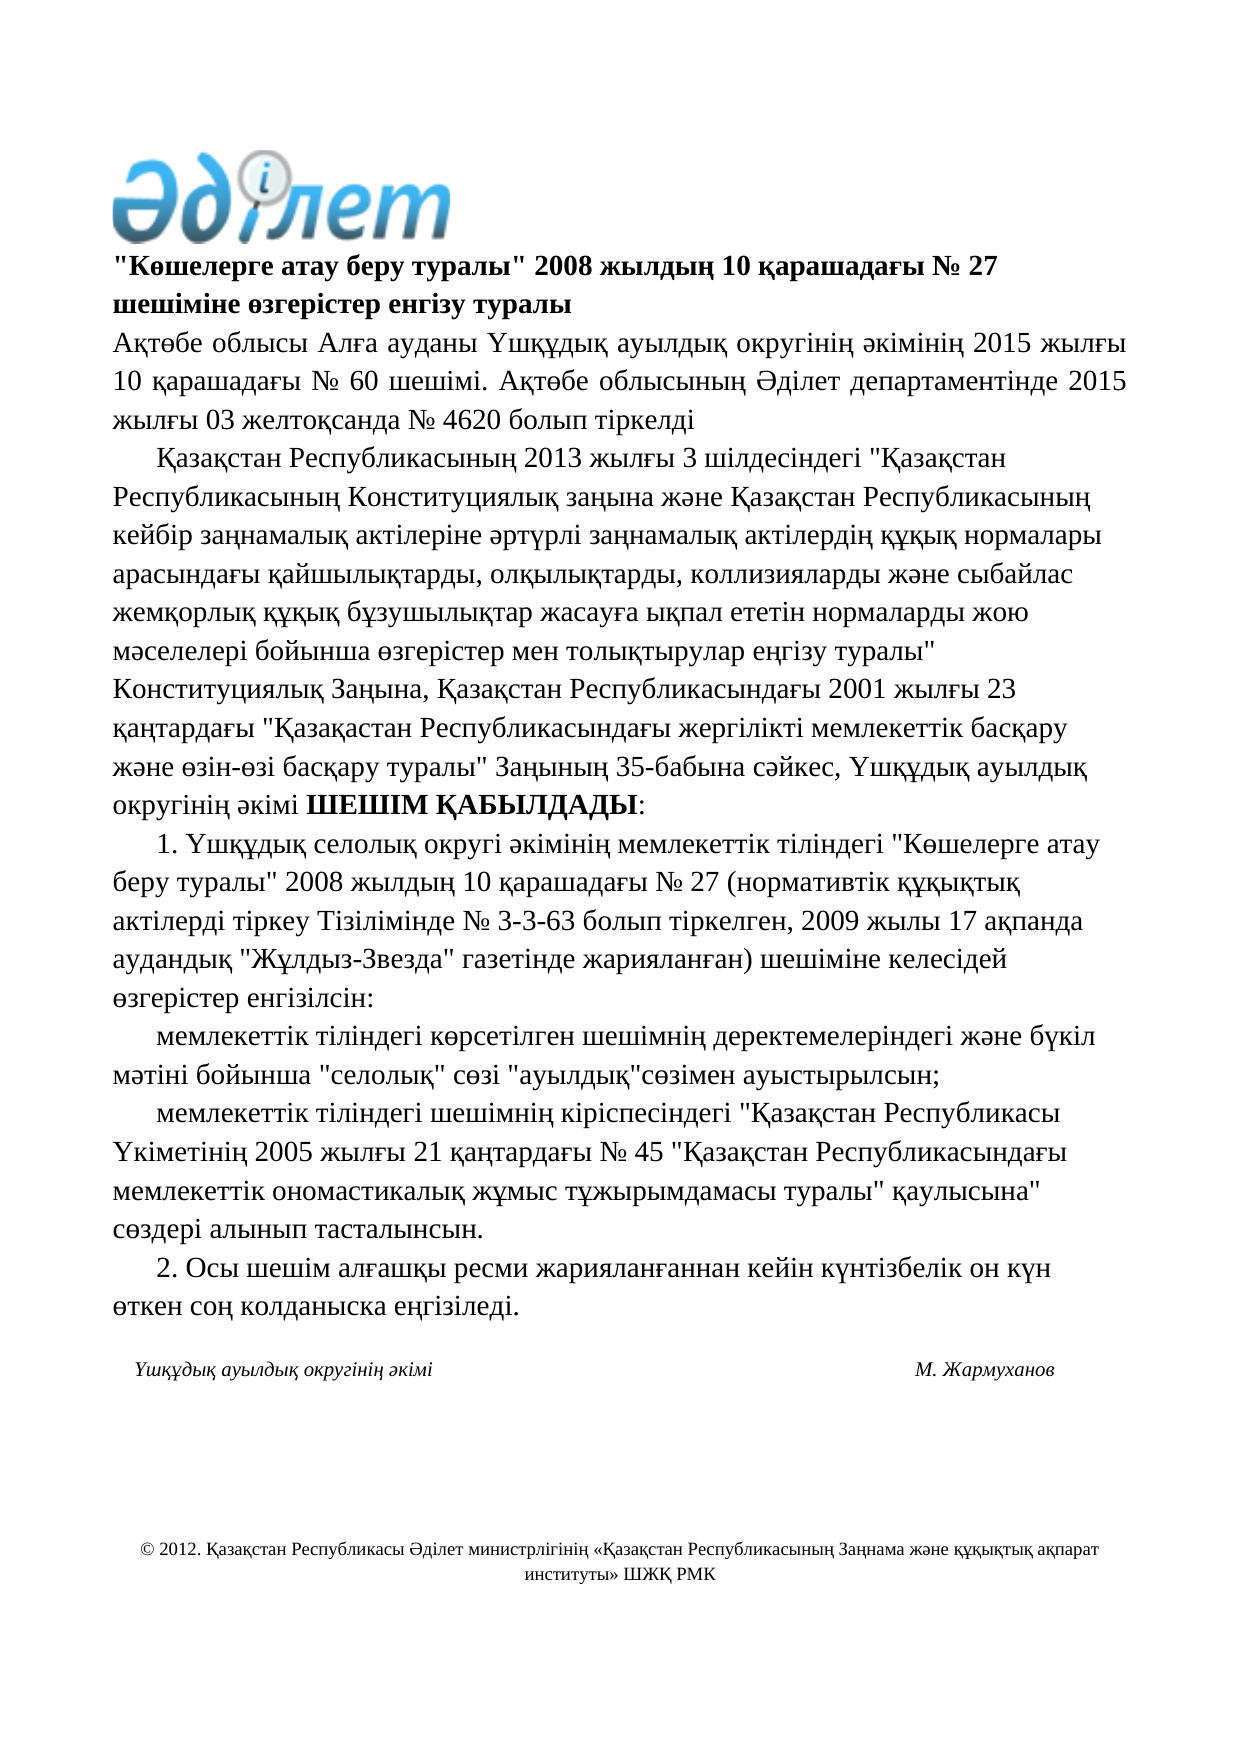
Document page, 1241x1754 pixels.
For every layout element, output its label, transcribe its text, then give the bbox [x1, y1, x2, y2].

text Қазақстан Республикасының 2013 жылғы 3 шілдесіндегі "Қазақстан Республикасының Конституциялық заңына және Қазақстан Республикасының кейбір заңнамалық актілеріне әртүрлі заңнамалық актілердің құқық нормалары арасындағы қайшылықтарды, олқылықтарды, коллизияларды және сыбайлас жемқорлық құқық бұзушылықтар жасауға ықпал ететін нормаларды жою мәселелері бойынша өзгерістер мен толықтырулар еңгізу туралы" Конституциялық Заңына, Қазақстан Республикасындағы 2001 жылғы 23 қаңтардағы "Қазақастан Республикасындағы жергілікті мемлекеттік басқару және өзін-өзі басқару туралы" Заңының 35-бабына сәйкес, Үшқұдық ауылдық округінің әкімі ШЕШІМ ҚАБЫЛДАДЫ: 1. Үшқұдық селолық округі әкімінің мемлекеттік тіліндегі "Көшелерге атау беру туралы" 2008 жылдың 10 қарашадағы № 27 (нормативтік құқықтық актілерді тіркеу Тізілімінде № 3-3-63 болып тіркелген, 2009 жылы 17 ақпанда аудандық "Жұлдыз-Звезда" газетінде жарияланған) шешіміне келесідей өзгерістер енгізілсін: мемлекеттік тіліндегі көрсетілген шешімнің деректемелеріндегі және бүкіл мәтіні бойынша "селолық" сөзі "ауылдық"сөзімен ауыстырылсын; мемлекеттік тіліндегі шешімнің кіріспесіндегі "Қазақстан Республикасы Үкіметінің 2005 жылғы 21 қаңтардағы № 45 "Қазақстан Республикасындағы мемлекеттік ономастикалық жұмыс тұжырымдамасы туралы" қаулысына" сөздері алынып тасталынсын. 2. Осы шешім алғашқы ресми жарияланғаннан кейін күнтізбелік он күн өткен соң колданыска еңгізіледі. [112, 440, 1128, 1352]
text © 2012. Қазақстан Республикасы Әділет министрлігінің «Қазақстан Республикасының Заңнама және құқықтық ақпарат институты» ШЖҚ РМК [112, 1538, 1128, 1584]
table_header Үшқұдық ауылдық округінің әкімі [101, 1356, 913, 1387]
text Ақтөбе облысы Алға ауданы Үшқұдық ауылдық округінің әкімінің 2015 жылғы 10 қарашадағы № 60 шешімі. Ақтөбе облысының Әділет департаментінде 2015 жылғы 03 желтоқсанда № 4620 болып тіркелді [112, 325, 1128, 435]
picture [112, 150, 451, 244]
table_header М. Жармуханов [913, 1356, 1240, 1387]
text "Көшелерге атау беру туралы" 2008 жылдың 10 қарашадағы № 27 шешіміне өзгерістер енгізу туралы [112, 248, 1128, 320]
